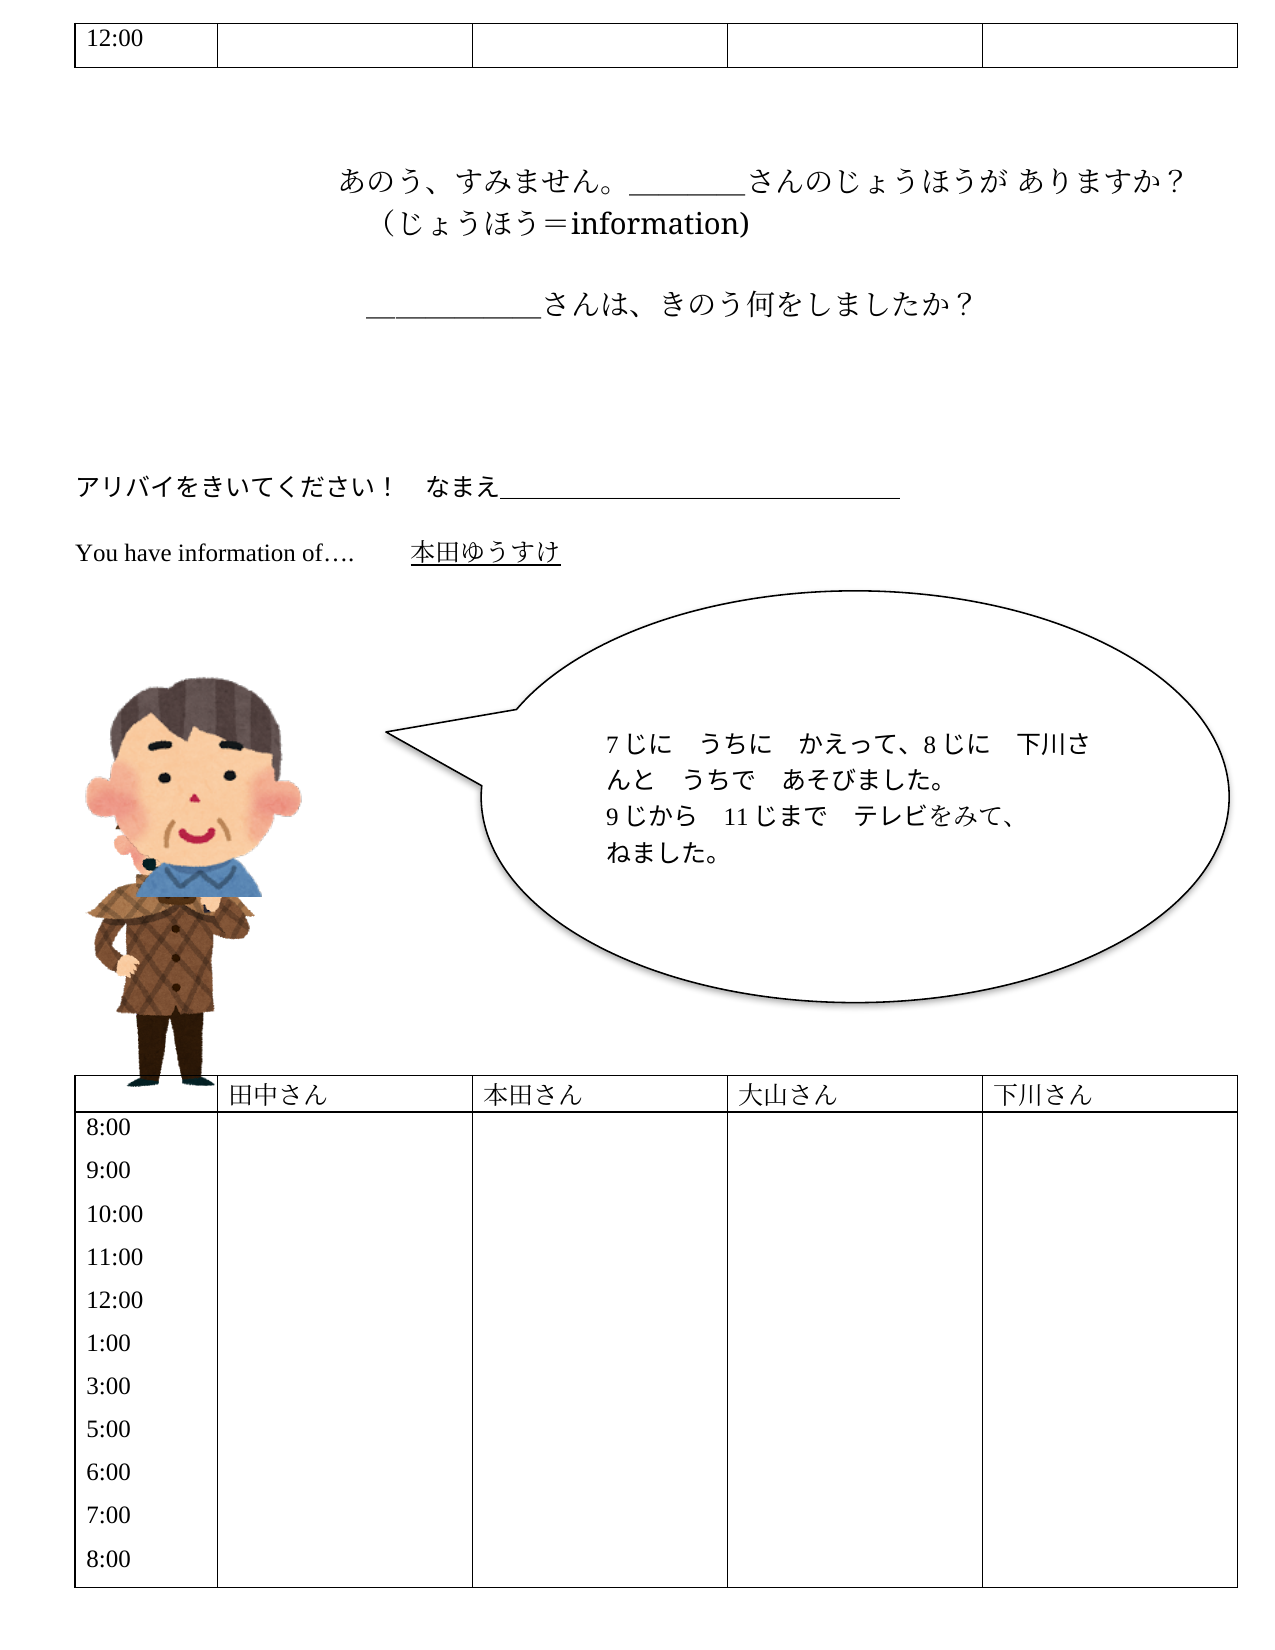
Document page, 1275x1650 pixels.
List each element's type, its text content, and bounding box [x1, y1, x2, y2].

table_header 本田さん [473, 1076, 727, 1111]
picture [60, 665, 307, 1092]
table_cell [728, 24, 982, 67]
text （じょうほう＝information) [75, 201, 1200, 243]
table_cell [983, 24, 1237, 67]
text あのう、すみません。＿＿＿＿さんのじょうほうが ありますか？ [75, 159, 1200, 201]
text アリバイをきいてください！ なまえ＿＿＿＿＿＿＿＿＿＿＿＿＿＿＿＿ [75, 468, 1200, 504]
text ＿＿＿＿＿＿さんは、きのう何をしましたか？ [75, 282, 1200, 324]
table_cell [983, 1113, 1237, 1587]
table_cell [218, 24, 472, 67]
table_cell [76, 1113, 217, 1587]
table_header 大山さん [728, 1076, 982, 1111]
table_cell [76, 24, 217, 67]
table_cell [473, 24, 727, 67]
table_cell [728, 1113, 982, 1587]
table_header [76, 1076, 217, 1111]
text You have information of…. 本田ゆうすけ [75, 533, 1200, 569]
table_cell [473, 1113, 727, 1587]
table_header 下川さん [983, 1076, 1237, 1111]
table_cell [218, 1113, 472, 1587]
table_header 田中さん [218, 1076, 472, 1111]
